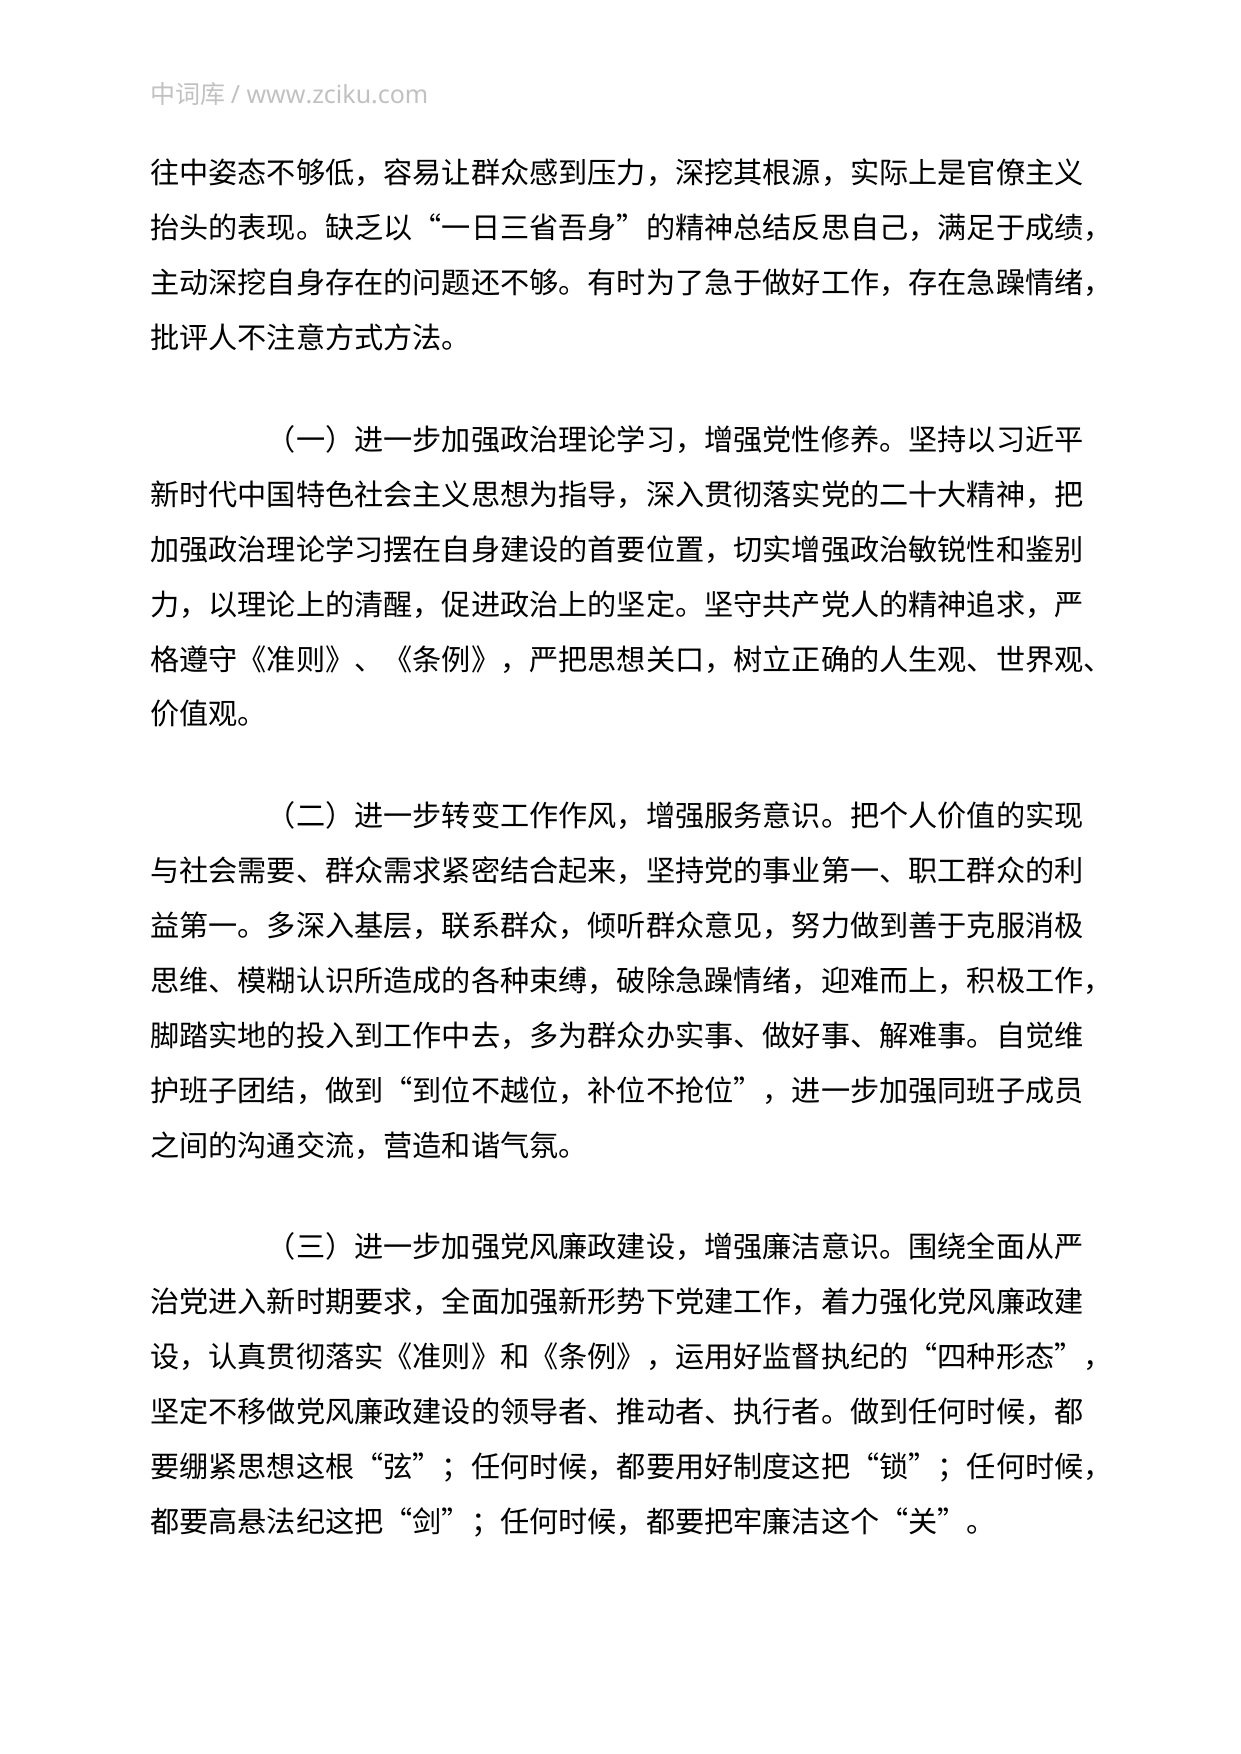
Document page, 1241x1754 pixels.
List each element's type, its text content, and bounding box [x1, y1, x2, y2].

text （一）进一步加强政治理论学习，增强党性修养。坚持以习近平新时代中国特色社会主义思想为指导，深入贯彻落实党的二十大精神，把加强政治理论学习摆在自身建设的首要位置，切实增强政治敏锐性和鉴别力，以理论上的清醒，促进政治上的坚定。坚守共产党人的精神追求，严格遵守《准则》、《条例》，严把思想关口，树立正确的人生观、世界观、价值观。 [150, 416, 1090, 733]
text （三）进一步加强党风廉政建设，增强廉洁意识。围绕全面从严治党进入新时期要求，全面加强新形势下党建工作，着力强化党风廉政建设，认真贯彻落实《准则》和《条例》，运用好监督执纪的“四种形态”，坚定不移做党风廉政建设的领导者、推动者、执行者。做到任何时候，都要绷紧思想这根“弦”；任何时候，都要用好制度这把“锁”；任何时候，都要高悬法纪这把“剑”；任何时候，都要把牢廉洁这个“关”。 [150, 1224, 1090, 1541]
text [150, 150, 1090, 357]
text （二）进一步转变工作作风，增强服务意识。把个人价值的实现与社会需要、群众需求紧密结合起来，坚持党的事业第一、职工群众的利益第一。多深入基层，联系群众，倾听群众意见，努力做到善于克服消极思维、模糊认识所造成的各种束缚，破除急躁情绪，迎难而上，积极工作，脚踏实地的投入到工作中去，多为群众办实事、做好事、解难事。自觉维护班子团结，做到“到位不越位，补位不抢位”，进一步加强同班子成员之间的沟通交流，营造和谐气氛。 [150, 793, 1090, 1164]
